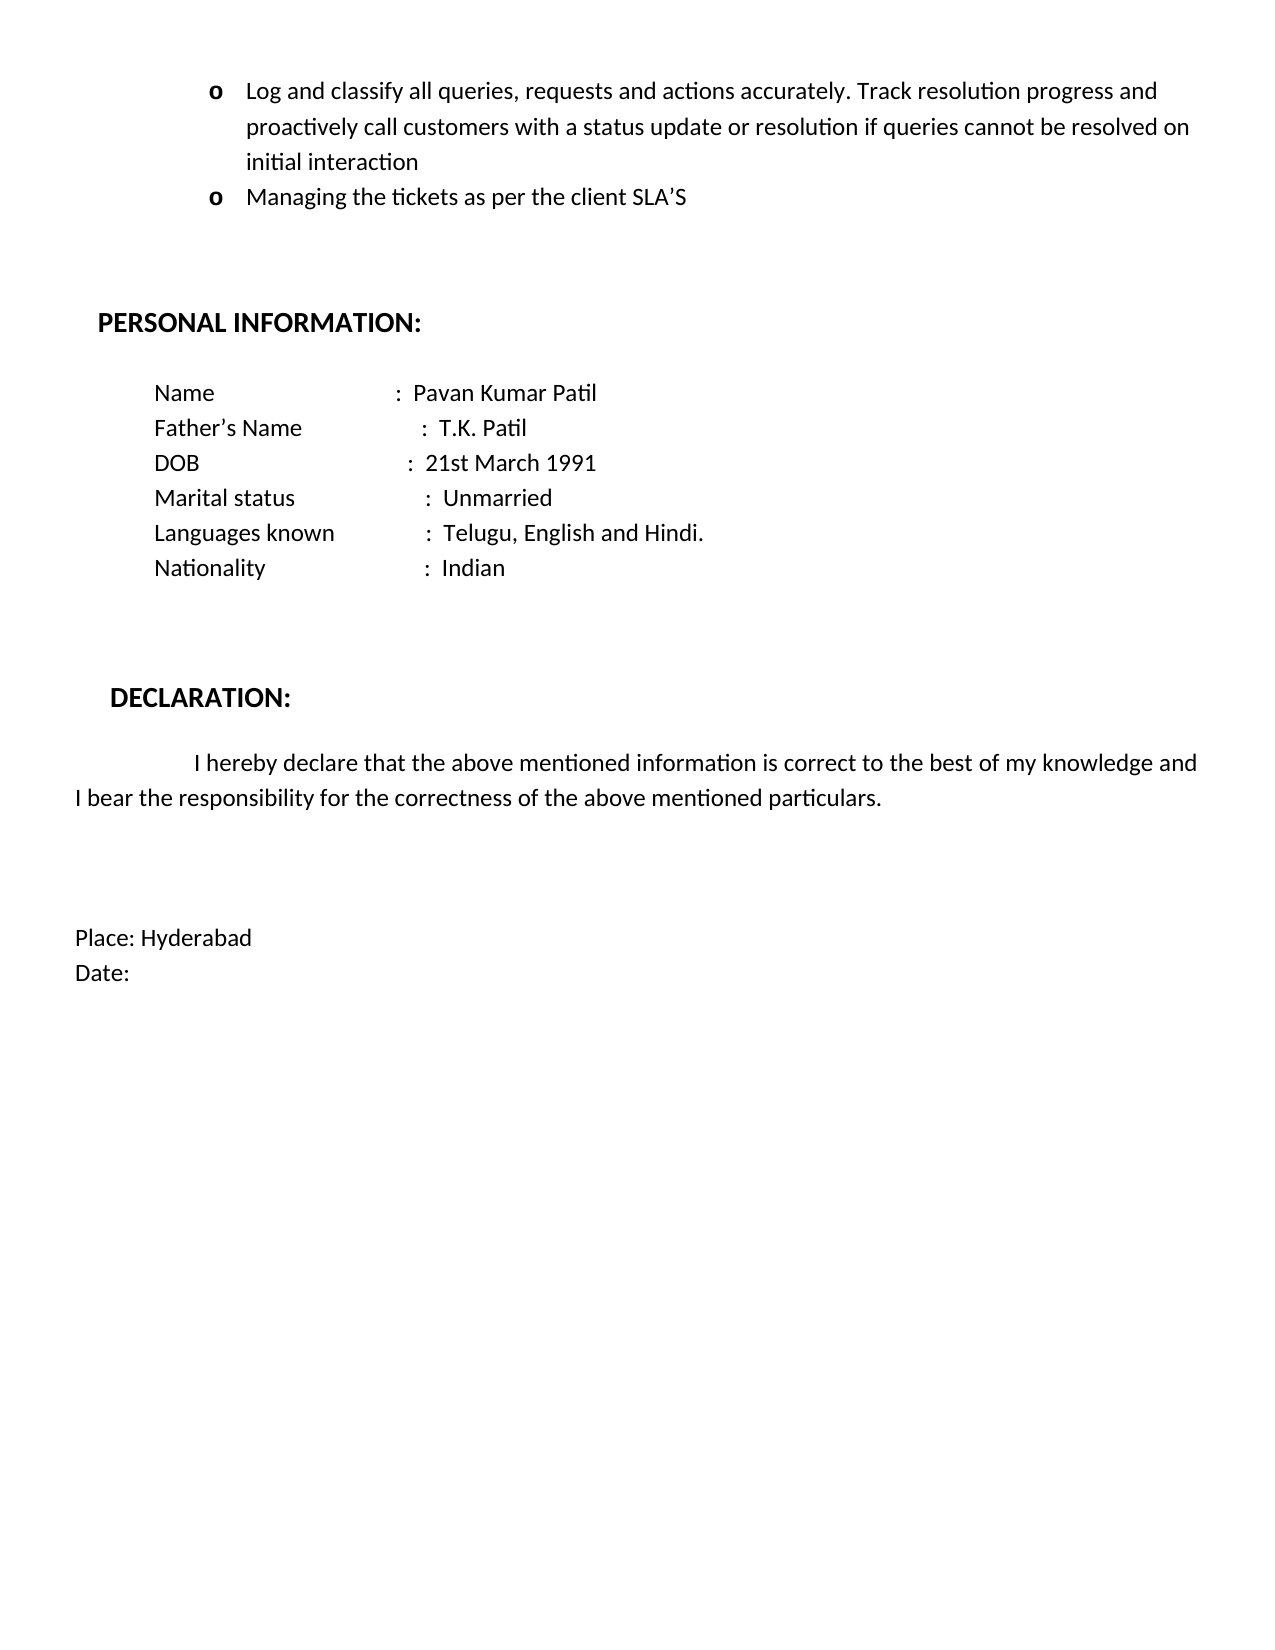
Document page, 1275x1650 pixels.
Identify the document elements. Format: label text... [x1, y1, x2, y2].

text Father’s Name : T.K. Patil [75, 412, 1200, 443]
text Marital status : Unmarried [75, 482, 1200, 513]
text DECLARATION: [75, 679, 1200, 714]
text Nationality : Indian [75, 552, 1200, 583]
text DOB : 21st March 1991 [75, 447, 1200, 478]
text Name : Pavan Kumar Patil [75, 377, 1200, 408]
text I hereby declare that the above mentioned information is correct to the best of my knowledge and I bear the responsibility for the correctness of the above mentioned particulars. [75, 747, 1200, 813]
text Date: [75, 957, 1200, 988]
list Managing the tickets as per the client SLA’S [208, 181, 1200, 213]
text Place: Hyderabad [75, 922, 1200, 953]
text Languages known : Telugu, English and Hindi. [75, 517, 1200, 548]
text PERSONAL INFORMATION: [75, 304, 1200, 340]
list Log and classify all queries, requests and actions accurately. Track resolution progress and proactively call customers with a status update or resolution if queries cannot be resolved on initial interaction [208, 75, 1200, 177]
